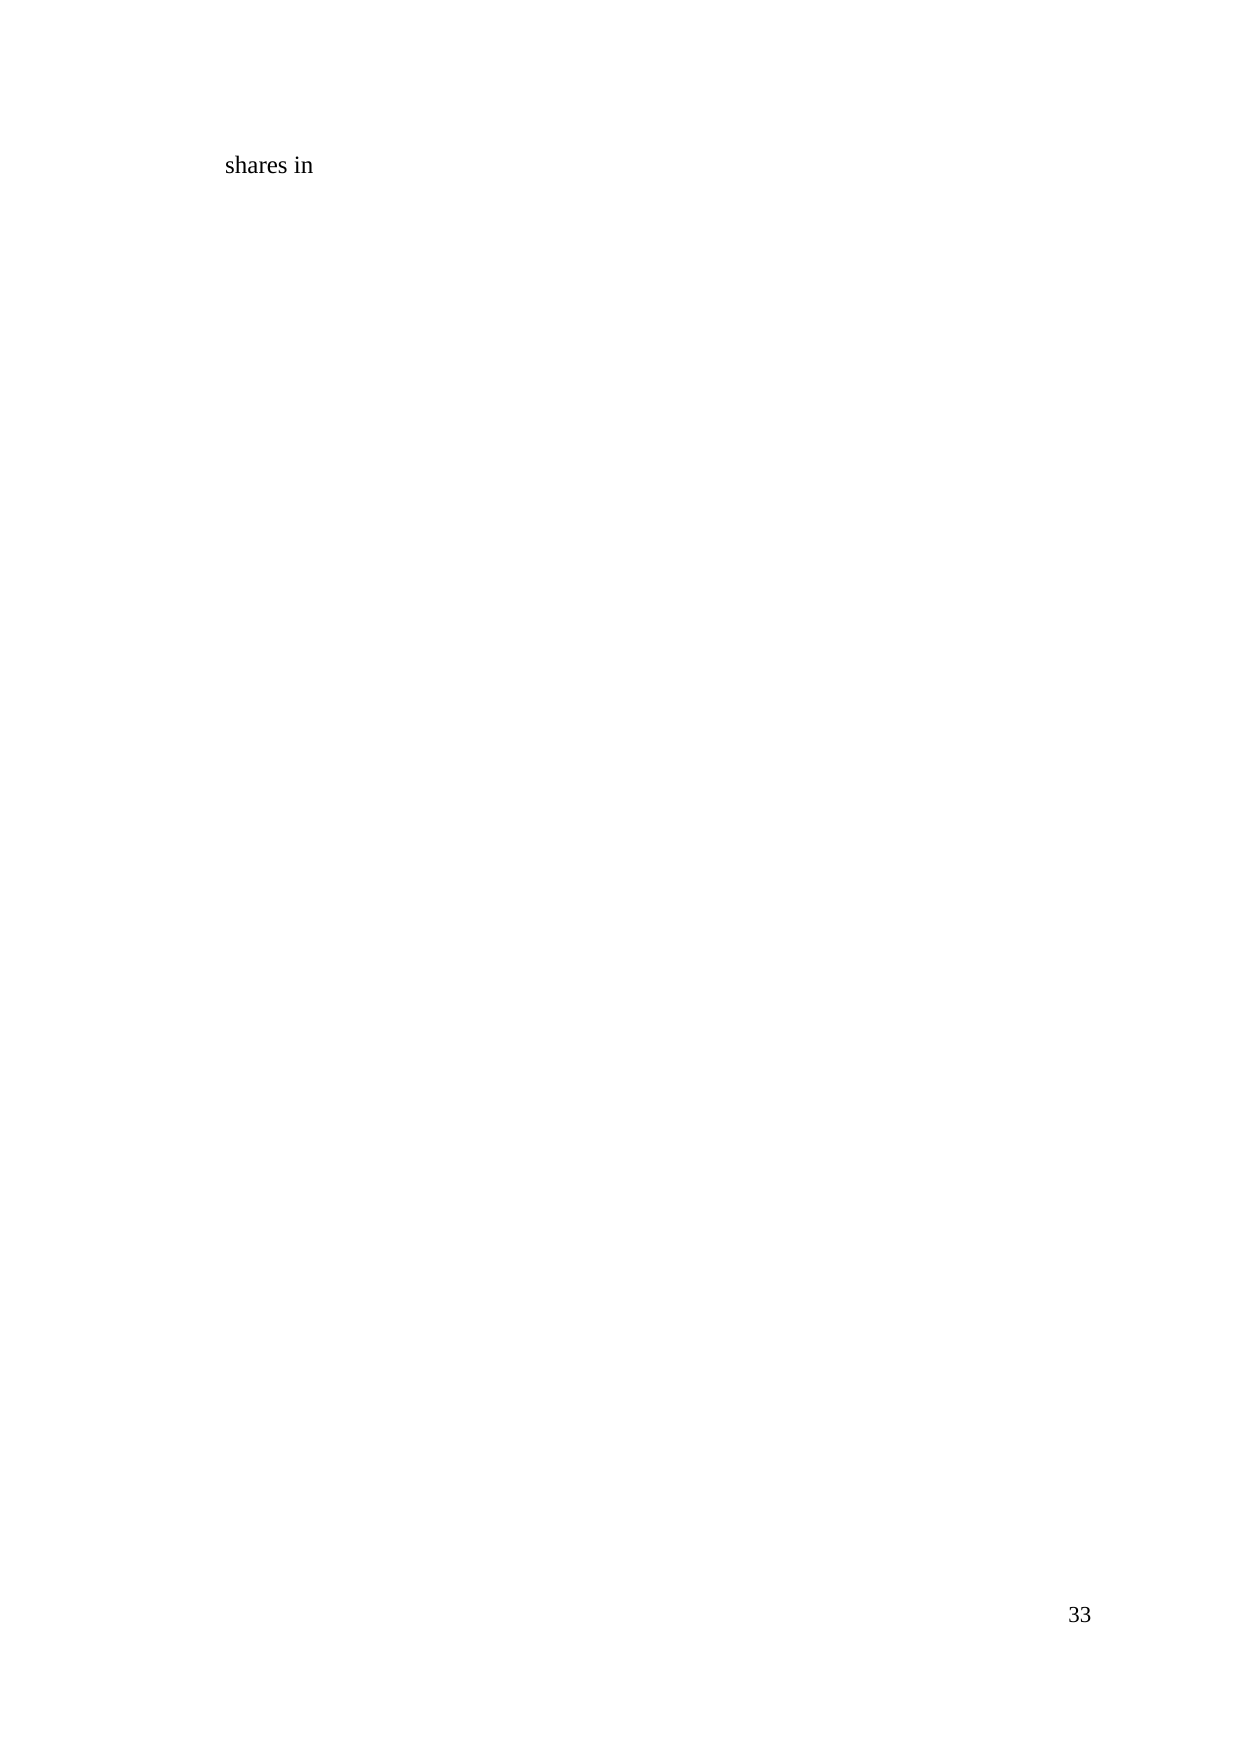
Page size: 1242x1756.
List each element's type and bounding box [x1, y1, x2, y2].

text [225, 150, 1092, 179]
